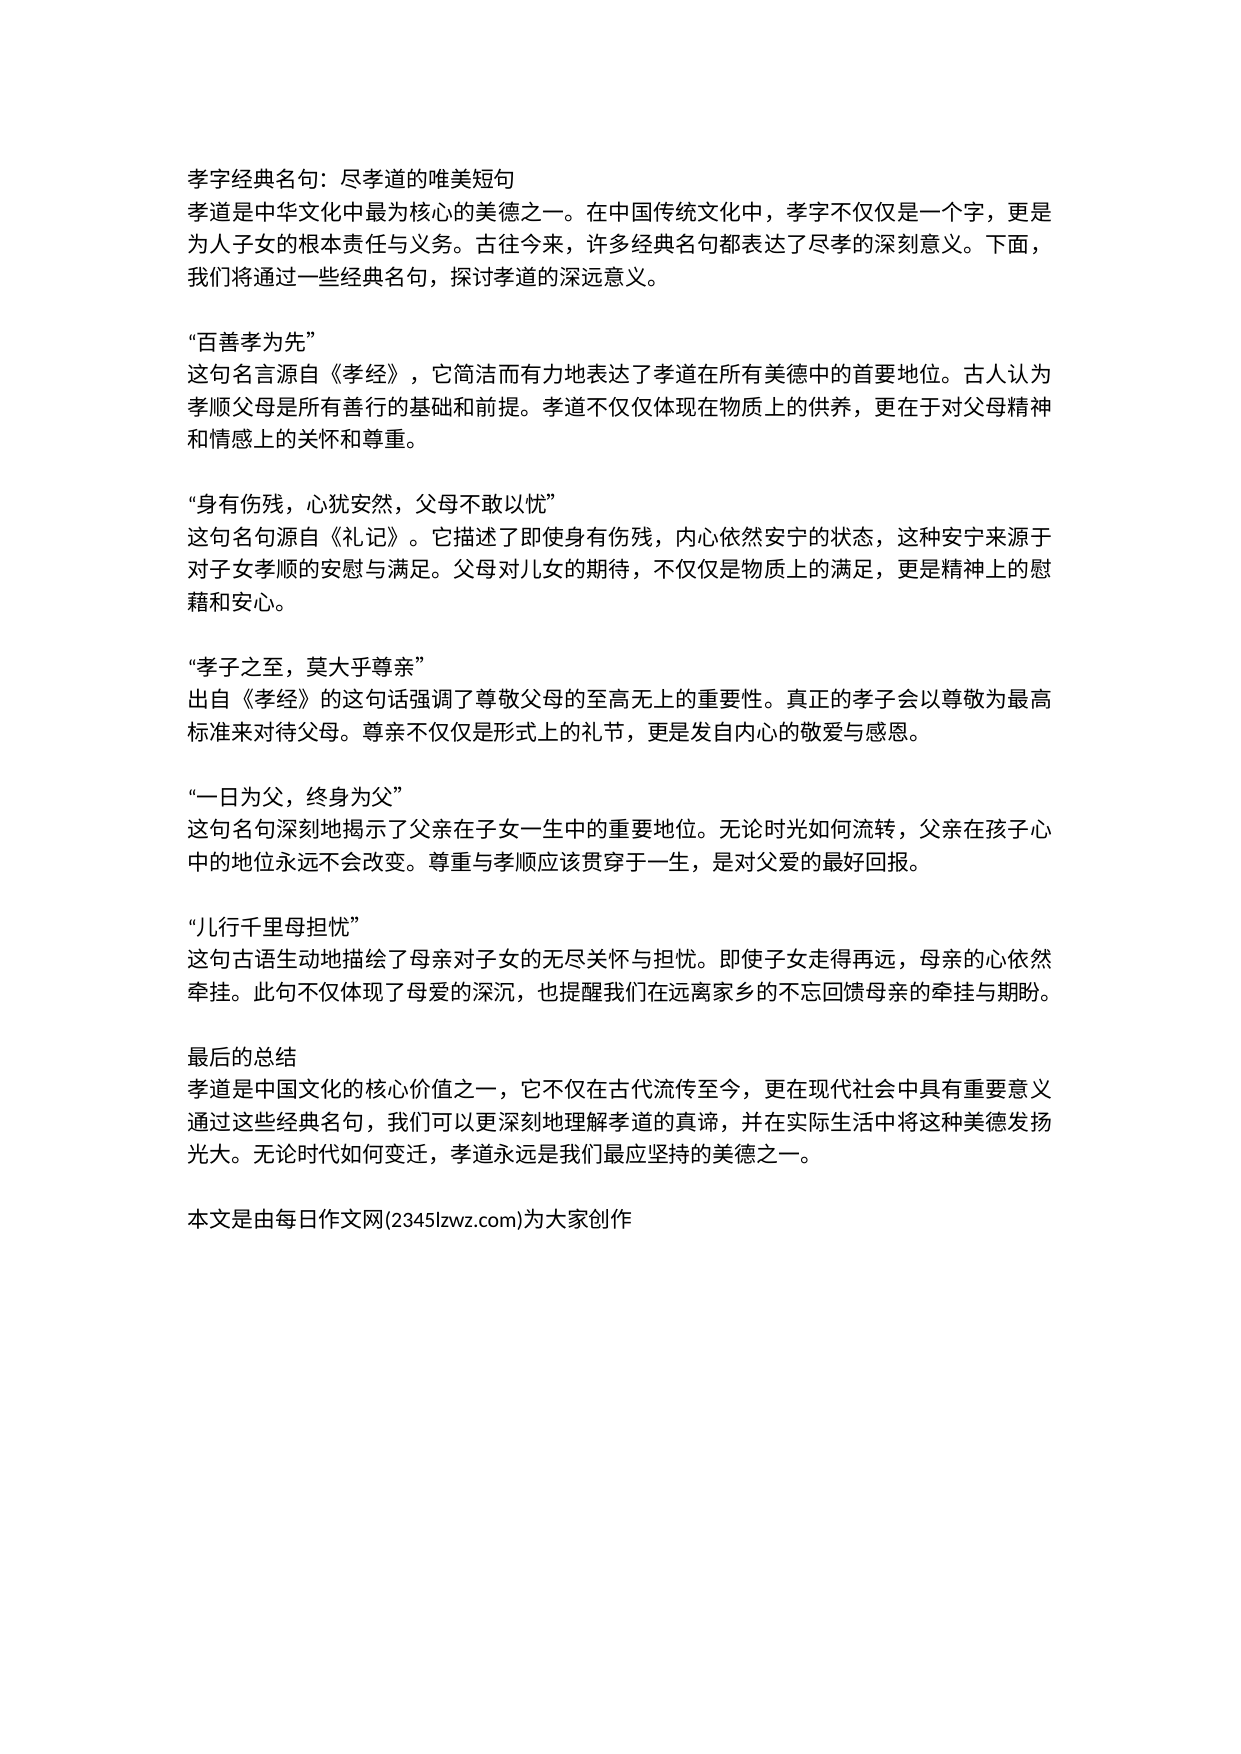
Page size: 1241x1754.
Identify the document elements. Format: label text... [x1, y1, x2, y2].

text 孝道是中华文化中最为核心的美德之一。在中国传统文化中，孝字不仅仅是一个字，更是为人子女的根本责任与义务。古往今来，许多经典名句都表达了尽孝的深刻意义。下面，我们将通过一些经典名句，探讨孝道的深远意义。 [187, 194, 1053, 292]
text “百善孝为先” [187, 324, 1053, 357]
text 这句名言源自《孝经》，它简洁而有力地表达了孝道在所有美德中的首要地位。古人认为，孝顺父母是所有善行的基础和前提。孝道不仅仅体现在物质上的供养，更在于对父母精神和情感上的关怀和尊重。 [187, 357, 1053, 454]
text 这句名句源自《礼记》。它描述了即使身有伤残，内心依然安宁的状态，这种安宁来源于对子女孝顺的安慰与满足。父母对儿女的期待，不仅仅是物质上的满足，更是精神上的慰藉和安心。 [187, 519, 1053, 617]
text “一日为父，终身为父” [187, 779, 1053, 812]
text 最后的总结 [187, 1039, 1053, 1072]
text 出自《孝经》的这句话强调了尊敬父母的至高无上的重要性。真正的孝子会以尊敬为最高标准来对待父母。尊亲不仅仅是形式上的礼节，更是发自内心的敬爱与感恩。 [187, 682, 1053, 747]
text “孝子之至，莫大乎尊亲” [187, 649, 1053, 682]
text 这句名句深刻地揭示了父亲在子女一生中的重要地位。无论时光如何流转，父亲在孩子心中的地位永远不会改变。尊重与孝顺应该贯穿于一生，是对父爱的最好回报。 [187, 812, 1053, 877]
text “儿行千里母担忧” [187, 909, 1053, 942]
text 本文是由每日作文网(2345lzwz.com)为大家创作 [187, 1202, 1053, 1234]
text 这句古语生动地描绘了母亲对子女的无尽关怀与担忧。即使子女走得再远，母亲的心依然牵挂。此句不仅体现了母爱的深沉，也提醒我们在远离家乡的不忘回馈母亲的牵挂与期盼。 [187, 942, 1053, 1007]
text 孝字经典名句：尽孝道的唯美短句 [187, 162, 1053, 194]
text 孝道是中国文化的核心价值之一，它不仅在古代流传至今，更在现代社会中具有重要意义。通过这些经典名句，我们可以更深刻地理解孝道的真谛，并在实际生活中将这种美德发扬光大。无论时代如何变迁，孝道永远是我们最应坚持的美德之一。 [187, 1072, 1053, 1169]
text “身有伤残，心犹安然，父母不敢以忧” [187, 487, 1053, 519]
